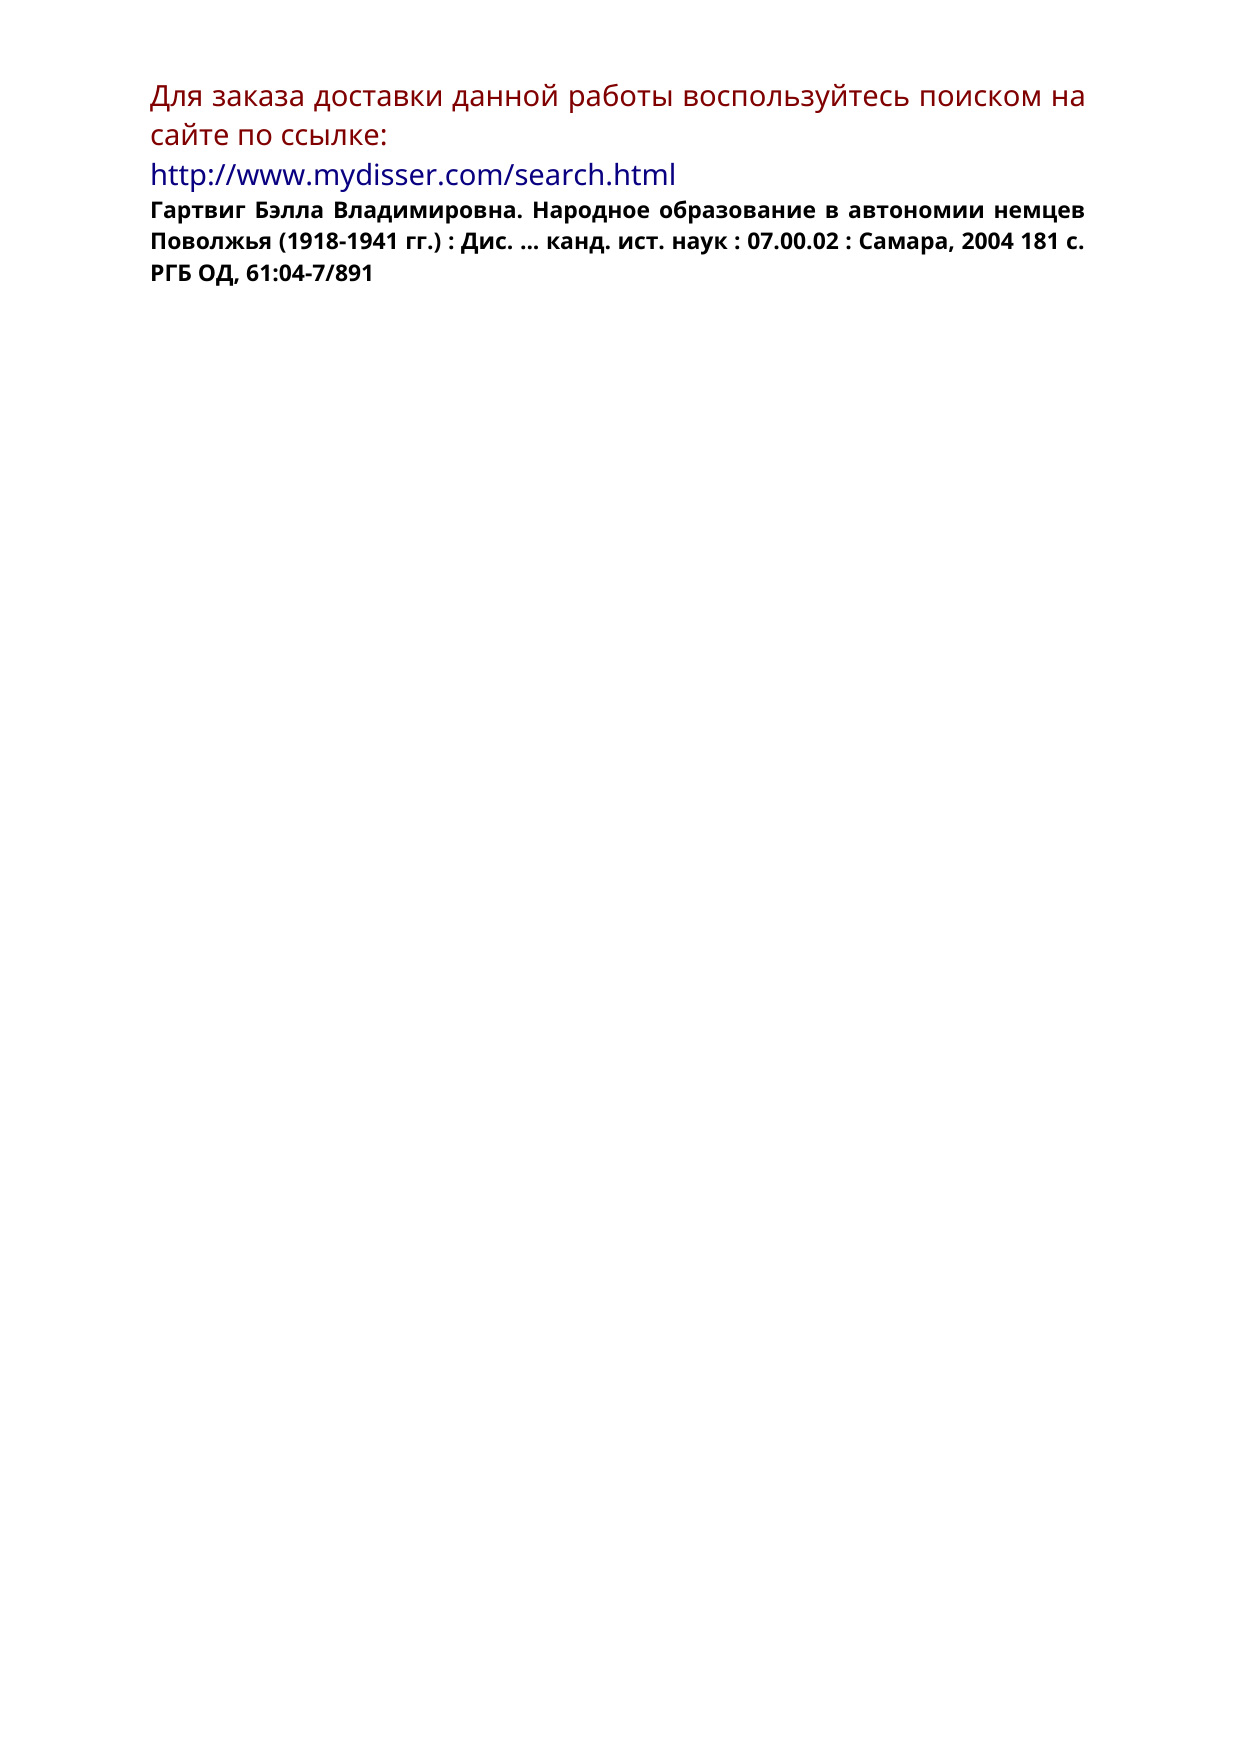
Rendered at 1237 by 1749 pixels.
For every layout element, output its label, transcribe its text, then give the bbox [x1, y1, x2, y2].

text Гартвиг Бэлла Владимировна. Народное образование в автономии немцев Поволжья (1918-1941 гг.) : Дис. ... канд. ист. наук : 07.00.02 : Самара, 2004 181 c. РГБ ОД, 61:04-7/891 [150, 194, 1086, 288]
